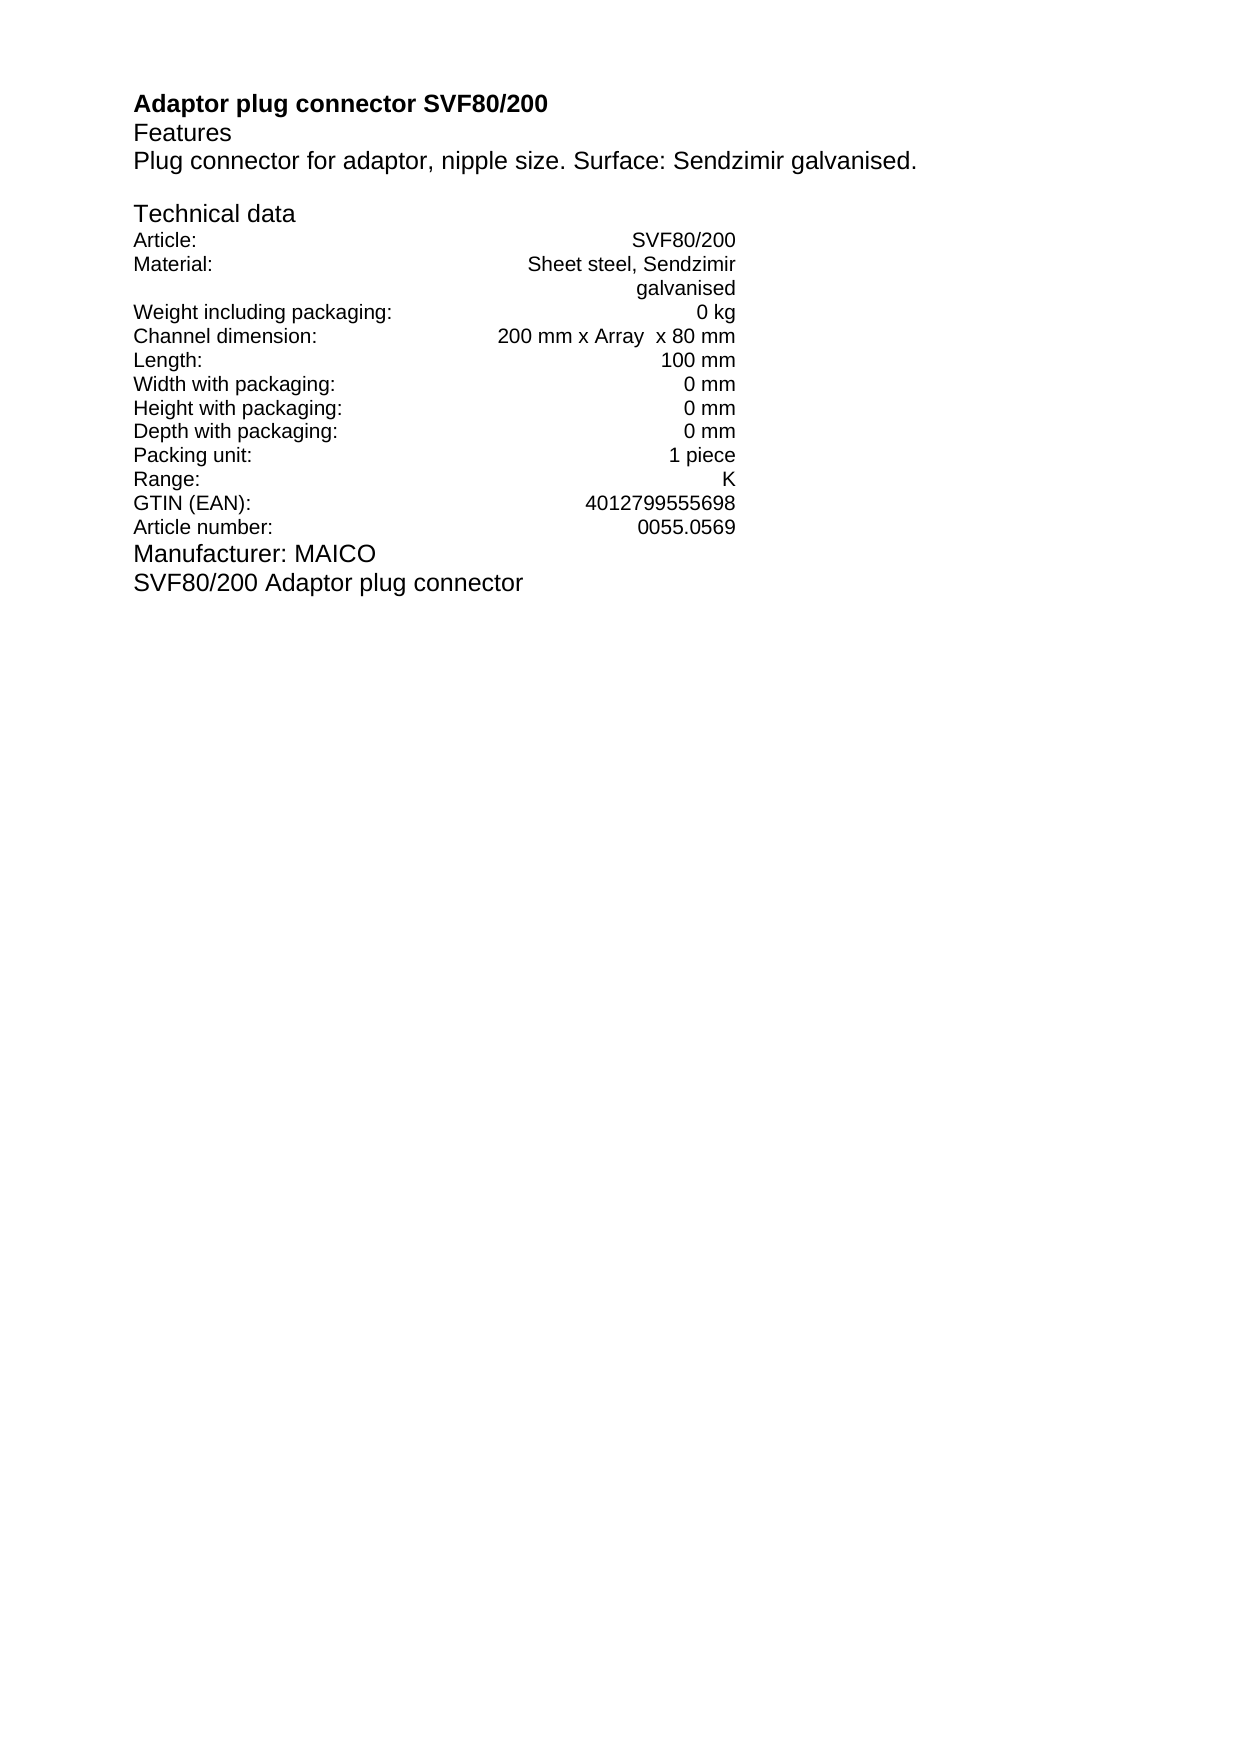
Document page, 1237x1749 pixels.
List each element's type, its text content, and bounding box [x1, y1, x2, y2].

table_header SVF80/200 [434, 228, 747, 252]
table_cell 0 mm [434, 395, 747, 419]
table_cell Channel dimension: [122, 324, 434, 347]
table_cell 0 kg [434, 300, 747, 323]
table_cell 4012799555698 [434, 491, 747, 515]
table_cell Weight including packaging: [122, 300, 434, 323]
text Technical data [133, 199, 1148, 228]
table_cell Range: [122, 467, 434, 491]
table_cell Depth with packaging: [122, 419, 434, 443]
table_cell Article number: [122, 515, 434, 539]
table_cell Sheet steel, Sendzimir galvanised [434, 252, 747, 299]
text Features [133, 117, 1148, 146]
table_cell 0 mm [434, 371, 747, 395]
table_cell Material: [122, 252, 434, 299]
table_cell 200 mm x Array x 80 mm [434, 324, 747, 347]
table_cell 100 mm [434, 348, 747, 371]
table_cell 1 piece [434, 443, 747, 467]
text Adaptor plug connector SVF80/200 [133, 89, 1148, 117]
table_header Article: [122, 228, 434, 252]
table_cell 0 mm [434, 419, 747, 443]
text Manufacturer: MAICO [133, 539, 1148, 568]
table_cell Height with packaging: [122, 395, 434, 419]
table_cell Length: [122, 348, 434, 371]
text Plug connector for adaptor, nipple size. Surface: Sendzimir galvanised. [133, 146, 1148, 175]
table_cell Width with packaging: [122, 371, 434, 395]
table_cell Packing unit: [122, 443, 434, 467]
text SVF80/200 Adaptor plug connector [133, 568, 1148, 597]
table_cell 0055.0569 [434, 515, 747, 539]
table_cell K [434, 467, 747, 491]
table_cell GTIN (EAN): [122, 491, 434, 515]
